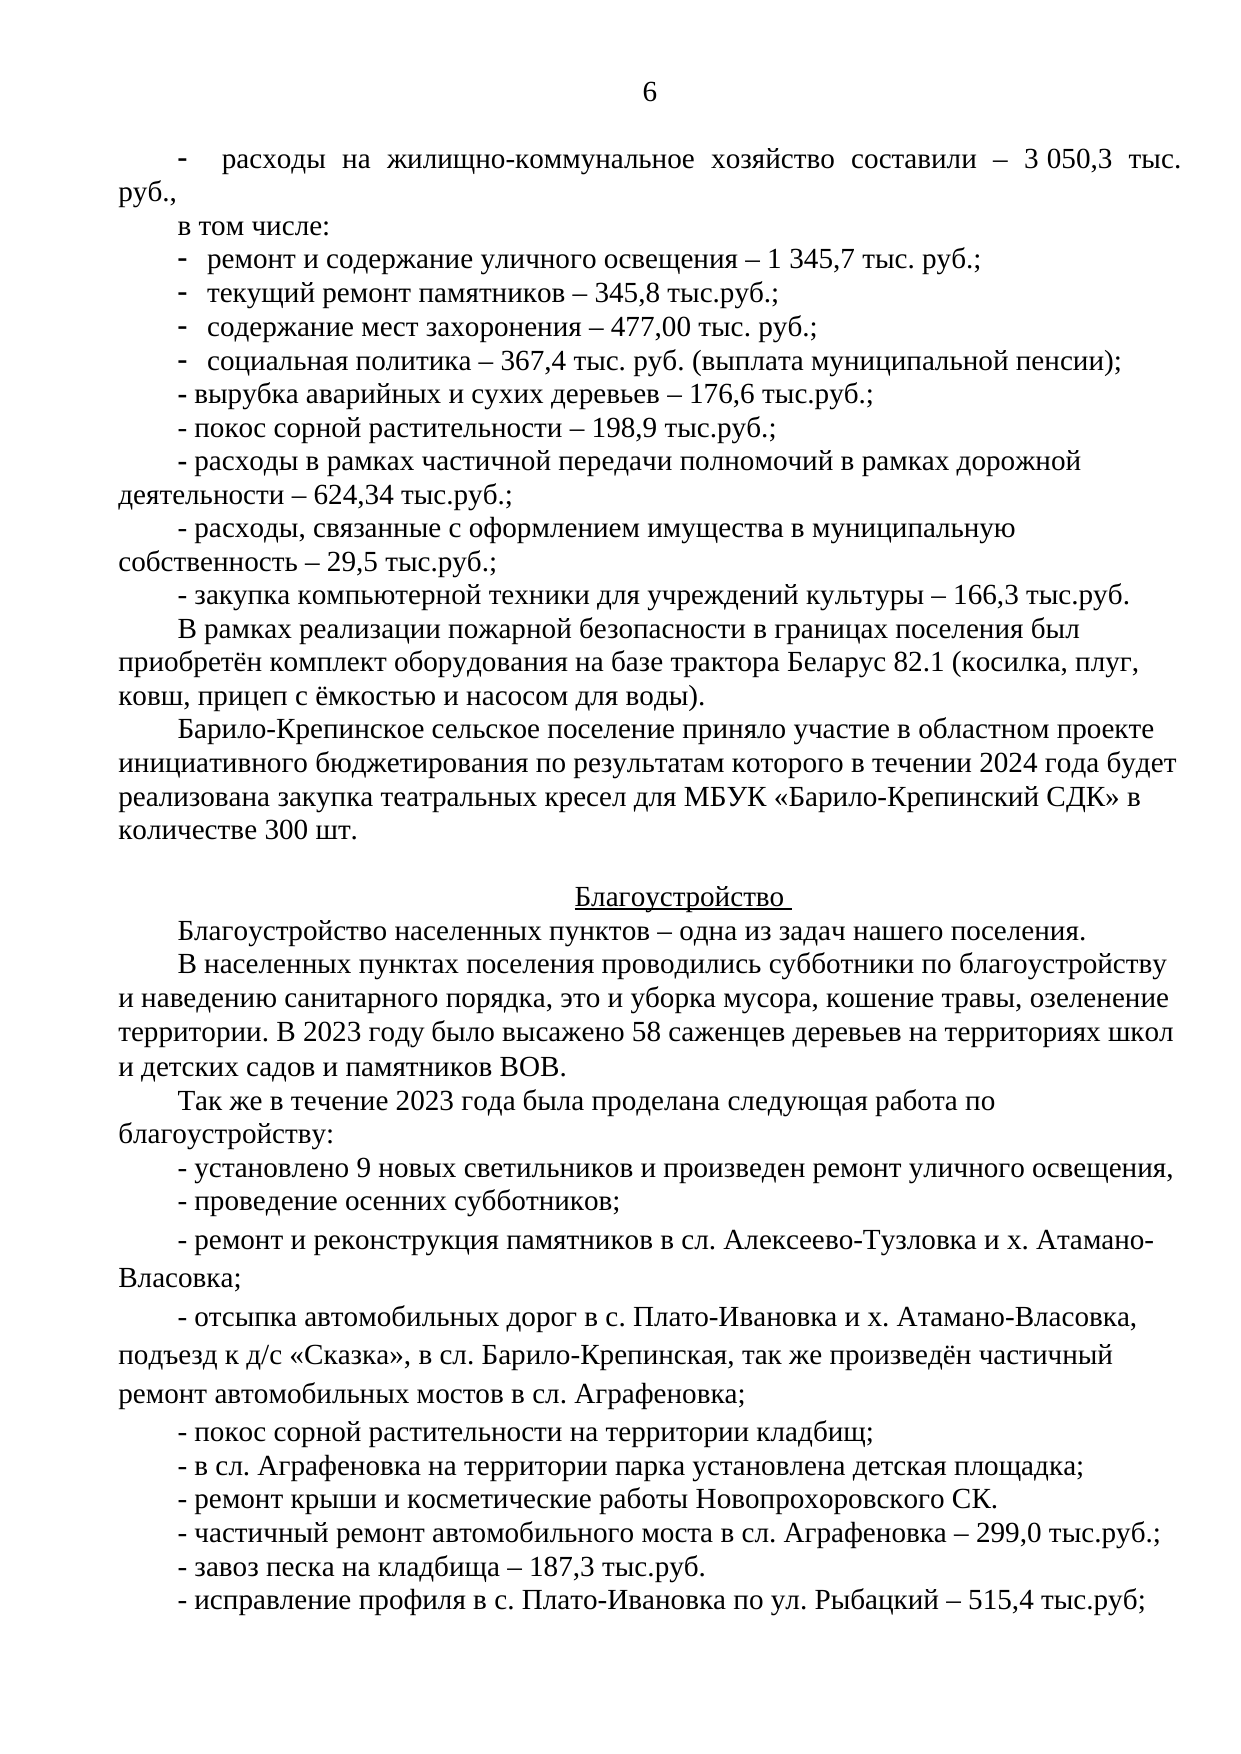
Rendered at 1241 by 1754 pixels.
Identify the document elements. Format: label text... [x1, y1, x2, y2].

text - частичный ремонт автомобильного моста в сл. Аграфеновка – 299,0 тыс.руб.; [118, 1515, 1181, 1549]
text Благоустройство [118, 879, 1181, 913]
list содержание мест захоронения – 477,00 тыс. руб.; [118, 309, 1181, 343]
text - отсыпка автомобильных дорог в с. Плато-Ивановка и х. Атамано-Власовка, подъезд к д/с «Сказка», в сл. Барило-Крепинская, так же произведён частичный ремонт автомобильных мостов в сл. Аграфеновка; [118, 1299, 1181, 1409]
text Так же в течение 2023 года была проделана следующая работа по благоустройству: [118, 1083, 1181, 1150]
text - исправление профиля в с. Плато-Ивановка по ул. Рыбацкий – 515,4 тыс.руб; [118, 1582, 1181, 1616]
text Барило-Крепинское сельское поселение приняло участие в областном проекте инициативного бюджетирования по результатам которого в течении 2024 года будет реализована закупка театральных кресел для МБУК «Барило-Крепинский СДК» в количестве 300 шт. [118, 712, 1181, 846]
text В рамках реализации пожарной безопасности в границах поселения был приобретён комплект оборудования на базе трактора Беларус 82.1 (косилка, плуг, ковш, прицеп с ёмкостью и насосом для воды). [118, 611, 1181, 712]
text - закупка компьютерной техники для учреждений культуры – 166,3 тыс.руб. [118, 577, 1181, 611]
text - расходы, связанные с оформлением имущества в муниципальную собственность – 29,5 тыс.руб.; [118, 510, 1181, 577]
list ремонт и содержание уличного освещения – 1 345,7 тыс. руб.; [118, 242, 1181, 275]
text - проведение осенних субботников; [118, 1183, 1181, 1217]
text Благоустройство населенных пунктов – одна из задач нашего поселения. [118, 913, 1181, 946]
text - установлено 9 новых светильников и произведен ремонт уличного освещения, [118, 1150, 1181, 1183]
text в том числе: [118, 208, 1181, 242]
text - покос сорной растительности – 198,9 тыс.руб.; [118, 410, 1181, 443]
list текущий ремонт памятников – 345,8 тыс.руб.; [118, 275, 1181, 309]
text - покос сорной растительности на территории кладбищ; [118, 1414, 1181, 1448]
text - ремонт и реконструкция памятников в сл. Алексеево-Тузловка и х. Атамано-Власовка; [118, 1222, 1181, 1294]
text - в сл. Аграфеновка на территории парка установлена детская площадка; [118, 1448, 1181, 1482]
text - завоз песка на кладбища – 187,3 тыс.руб. [118, 1549, 1181, 1582]
list расходы на жилищно-коммунальное хозяйство составили – 3 050,3 тыс. руб., [118, 141, 1181, 208]
list социальная политика – 367,4 тыс. руб. (выплата муниципальной пенсии); [118, 343, 1181, 376]
text В населенных пунктах поселения проводились субботники по благоустройству и наведению санитарного порядка, это и уборка мусора, кошение травы, озеленение территории. В 2023 году было высажено 58 саженцев деревьев на территориях школ и детских садов и памятников ВОВ. [118, 946, 1181, 1083]
text - вырубка аварийных и сухих деревьев – 176,6 тыс.руб.; [118, 376, 1181, 410]
text - расходы в рамках частичной передачи полномочий в рамках дорожной деятельности – 624,34 тыс.руб.; [118, 443, 1181, 510]
text - ремонт крыши и косметические работы Новопрохоровского СК. [118, 1482, 1181, 1515]
